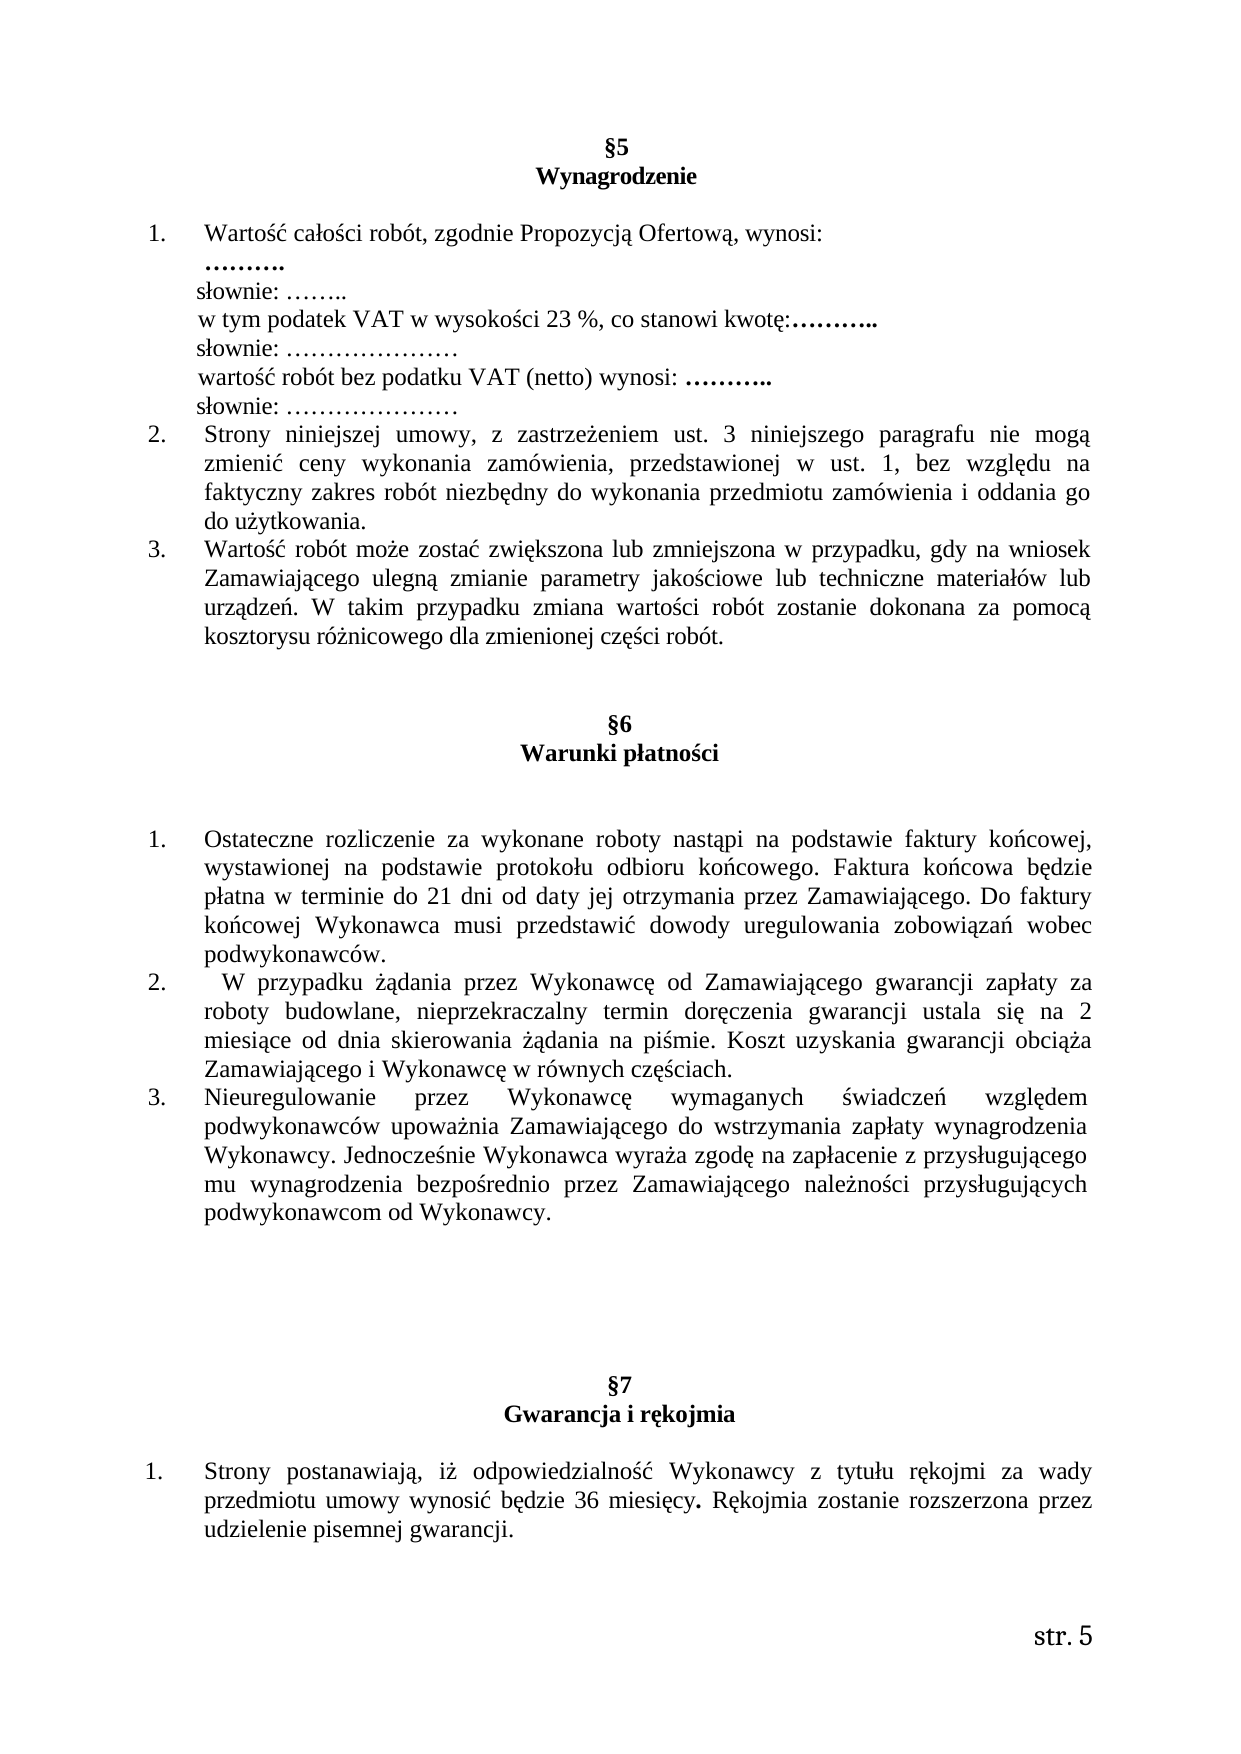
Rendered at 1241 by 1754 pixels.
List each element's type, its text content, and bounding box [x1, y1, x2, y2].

text Wynagrodzenie [148, 161, 1085, 189]
text 1. Strony postanawiają, iż odpowiedzialność Wykonawcy z tytułu rękojmi za wady przedmiotu umowy wynosić będzie 36 miesięcy. Rękojmia zostanie rozszerzona przez udzielenie pisemnej gwarancji. [144, 1456, 1093, 1542]
text Gwarancja i rękojmia [324, 1399, 915, 1427]
text słownie: ………………… [148, 333, 1093, 362]
text 2. W przypadku żądania przez Wykonawcę od Zamawiającego gwarancji zapłaty za roboty budowlane, nieprzekraczalny termin doręczenia gwarancji ustala się na 2 miesiące od dnia skierowania żądania na piśmie. Koszt uzyskania gwarancji obciąża Zamawiającego i Wykonawcę w równych częściach. [148, 967, 1093, 1082]
text słownie: ………………… [148, 391, 1090, 419]
text §6 [340, 709, 898, 738]
text 1. Ostateczne rozliczenie za wykonane roboty nastąpi na podstawie faktury końcowej, wystawionej na podstawie protokołu odbioru końcowego. Faktura końcowa będzie płatna w terminie do 21 dni od daty jej otrzymania przez Zamawiającego. Do faktury końcowej Wykonawca musi przedstawić dowody uregulowania zobowiązań wobec podwykonawców. [148, 824, 1093, 967]
text 2. Strony niniejszej umowy, z zastrzeżeniem ust. 3 niniejszego paragrafu nie mogą zmienić ceny wykonania zamówienia, przedstawionej w ust. 1, bez względu na faktyczny zakres robót niezbędny do wykonania przedmiotu zamówienia i oddania go do użytkowania. [148, 419, 1091, 534]
text w tym podatek VAT w wysokości 23 %, co stanowi kwotę:……….. [148, 304, 1093, 333]
text wartość robót bez podatku VAT (netto) wynosi: ……….. [148, 362, 1090, 391]
list Wartość całości robót, zgodnie Propozycją Ofertową, wynosi: [148, 218, 1093, 247]
text Warunki płatności [340, 738, 898, 767]
text 3. Nieuregulowanie przez Wykonawcę wymaganych świadczeń względem podwykonawców upoważnia Zamawiającego do wstrzymania zapłaty wynagrodzenia Wykonawcy. Jednocześnie Wykonawca wyraża zgodę na zapłacenie z przysługującego mu wynagrodzenia bezpośrednio przez Zamawiającego należności przysługujących podwykonawcom od Wykonawcy. [148, 1082, 1088, 1226]
text słownie: …….. [148, 276, 1093, 304]
text §7 [324, 1370, 915, 1399]
text §5 [148, 132, 1085, 161]
text 3. Wartość robót może zostać zwiększona lub zmniejszona w przypadku, gdy na wniosek Zamawiającego ulegną zmianie parametry jakościowe lub techniczne materiałów lub urządzeń. W takim przypadku zmiana wartości robót zostanie dokonana za pomocą kosztorysu różnicowego dla zmienionej części robót. [148, 534, 1091, 649]
text ………. [204, 247, 1093, 276]
